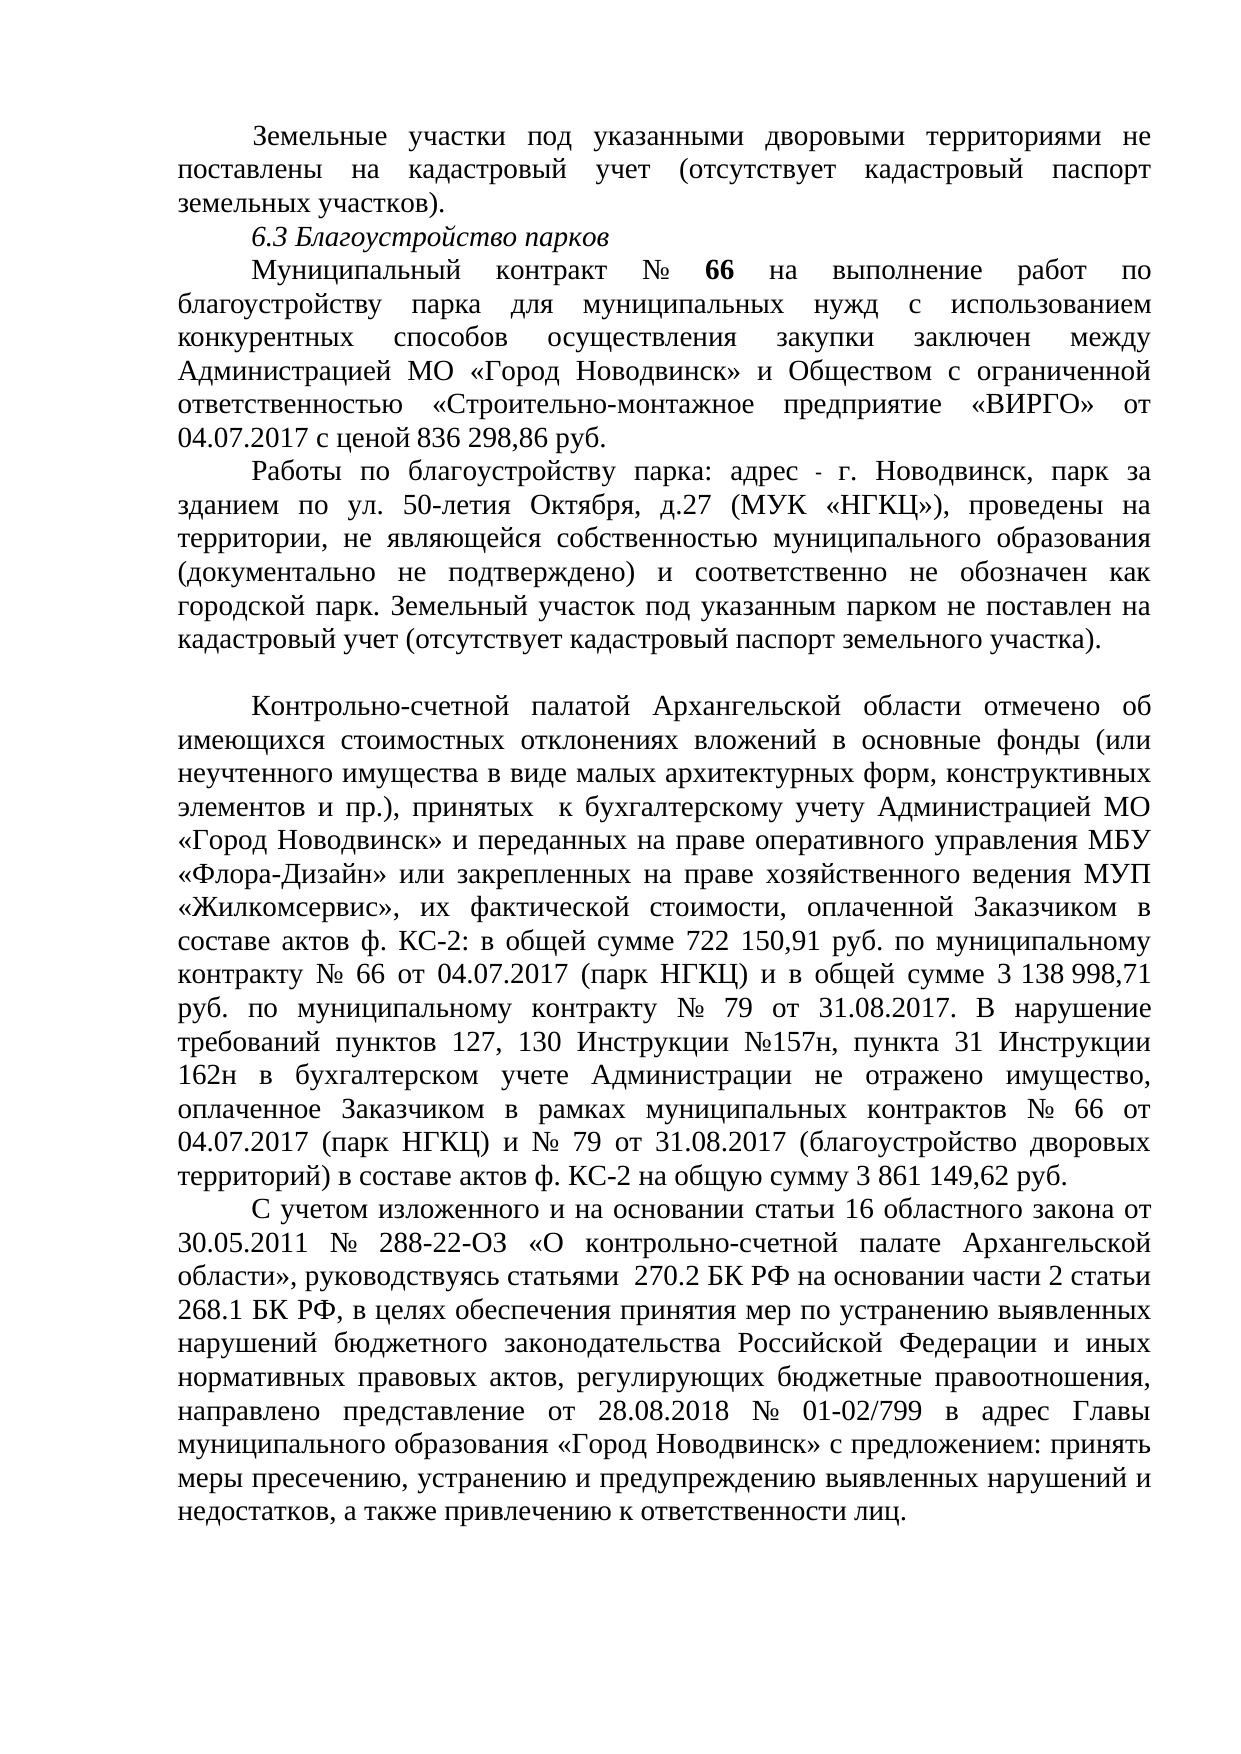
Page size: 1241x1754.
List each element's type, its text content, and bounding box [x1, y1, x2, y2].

text Муниципальный контракт № 66 на выполнение работ по благоустройству парка для муниципальных нужд с использованием конкурентных способов осуществления закупки заключен между Администрацией МО «Город Новодвинск» и Обществом с ограниченной ответственностью «Строительно-монтажное предприятие «ВИРГО» от 04.07.2017 с ценой 836 298,86 руб. [177, 252, 1152, 453]
text Земельные участки под указанными дворовыми территориями не поставлены на кадастровый учет (отсутствует кадастровый паспорт земельных участков). [177, 118, 1152, 219]
text Контрольно-счетной палатой Архангельской области отмечено об имеющихся стоимостных отклонениях вложений в основные фонды (или неучтенного имущества в виде малых архитектурных форм, конструктивных элементов и пр.), принятых к бухгалтерскому учету Администрацией МО «Город Новодвинск» и переданных на праве оперативного управления МБУ «Флора-Дизайн» или закрепленных на праве хозяйственного ведения МУП «Жилкомсервис», их фактической стоимости, оплаченной Заказчиком в составе актов ф. КС-2: в общей сумме 722 150,91 руб. по муниципальному контракту № 66 от 04.07.2017 (парк НГКЦ) и в общей сумме 3 138 998,71 руб. по муниципальному контракту № 79 от 31.08.2017. В нарушение требований пунктов 127, 130 Инструкции №157н, пункта 31 Инструкции 162н в бухгалтерском учете Администрации не отражено имущество, оплаченное Заказчиком в рамках муниципальных контрактов № 66 от 04.07.2017 (парк НГКЦ) и № 79 от 31.08.2017 (благоустройство дворовых территорий) в составе актов ф. КС-2 на общую сумму 3 861 149,62 руб. [177, 688, 1152, 1191]
text С учетом изложенного и на основании статьи 16 областного закона от 30.05.2011 № 288-22-ОЗ «О контрольно-счетной палате Архангельской области», руководствуясь статьями 270.2 БК РФ на основании части 2 статьи 268.1 БК РФ, в целях обеспечения принятия мер по устранению выявленных нарушений бюджетного законодательства Российской Федерации и иных нормативных правовых актов, регулирующих бюджетные правоотношения, направлено представление от 28.08.2018 № 01-02/799 в адрес Главы муниципального образования «Город Новодвинск» с предложением: принять меры пресечению, устранению и предупреждению выявленных нарушений и недостатков, а также привлечению к ответственности лиц. [177, 1191, 1152, 1527]
text Работы по благоустройству парка: адрес - г. Новодвинск, парк за зданием по ул. 50-летия Октября, д.27 (МУК «НГКЦ»), проведены на территории, не являющейся собственностью муниципального образования (документально не подтверждено) и соответственно не обозначен как городской парк. Земельный участок под указанным парком не поставлен на кадастровый учет (отсутствует кадастровый паспорт земельного участка). [177, 453, 1152, 655]
text 6.3 Благоустройство парков [177, 219, 1152, 252]
